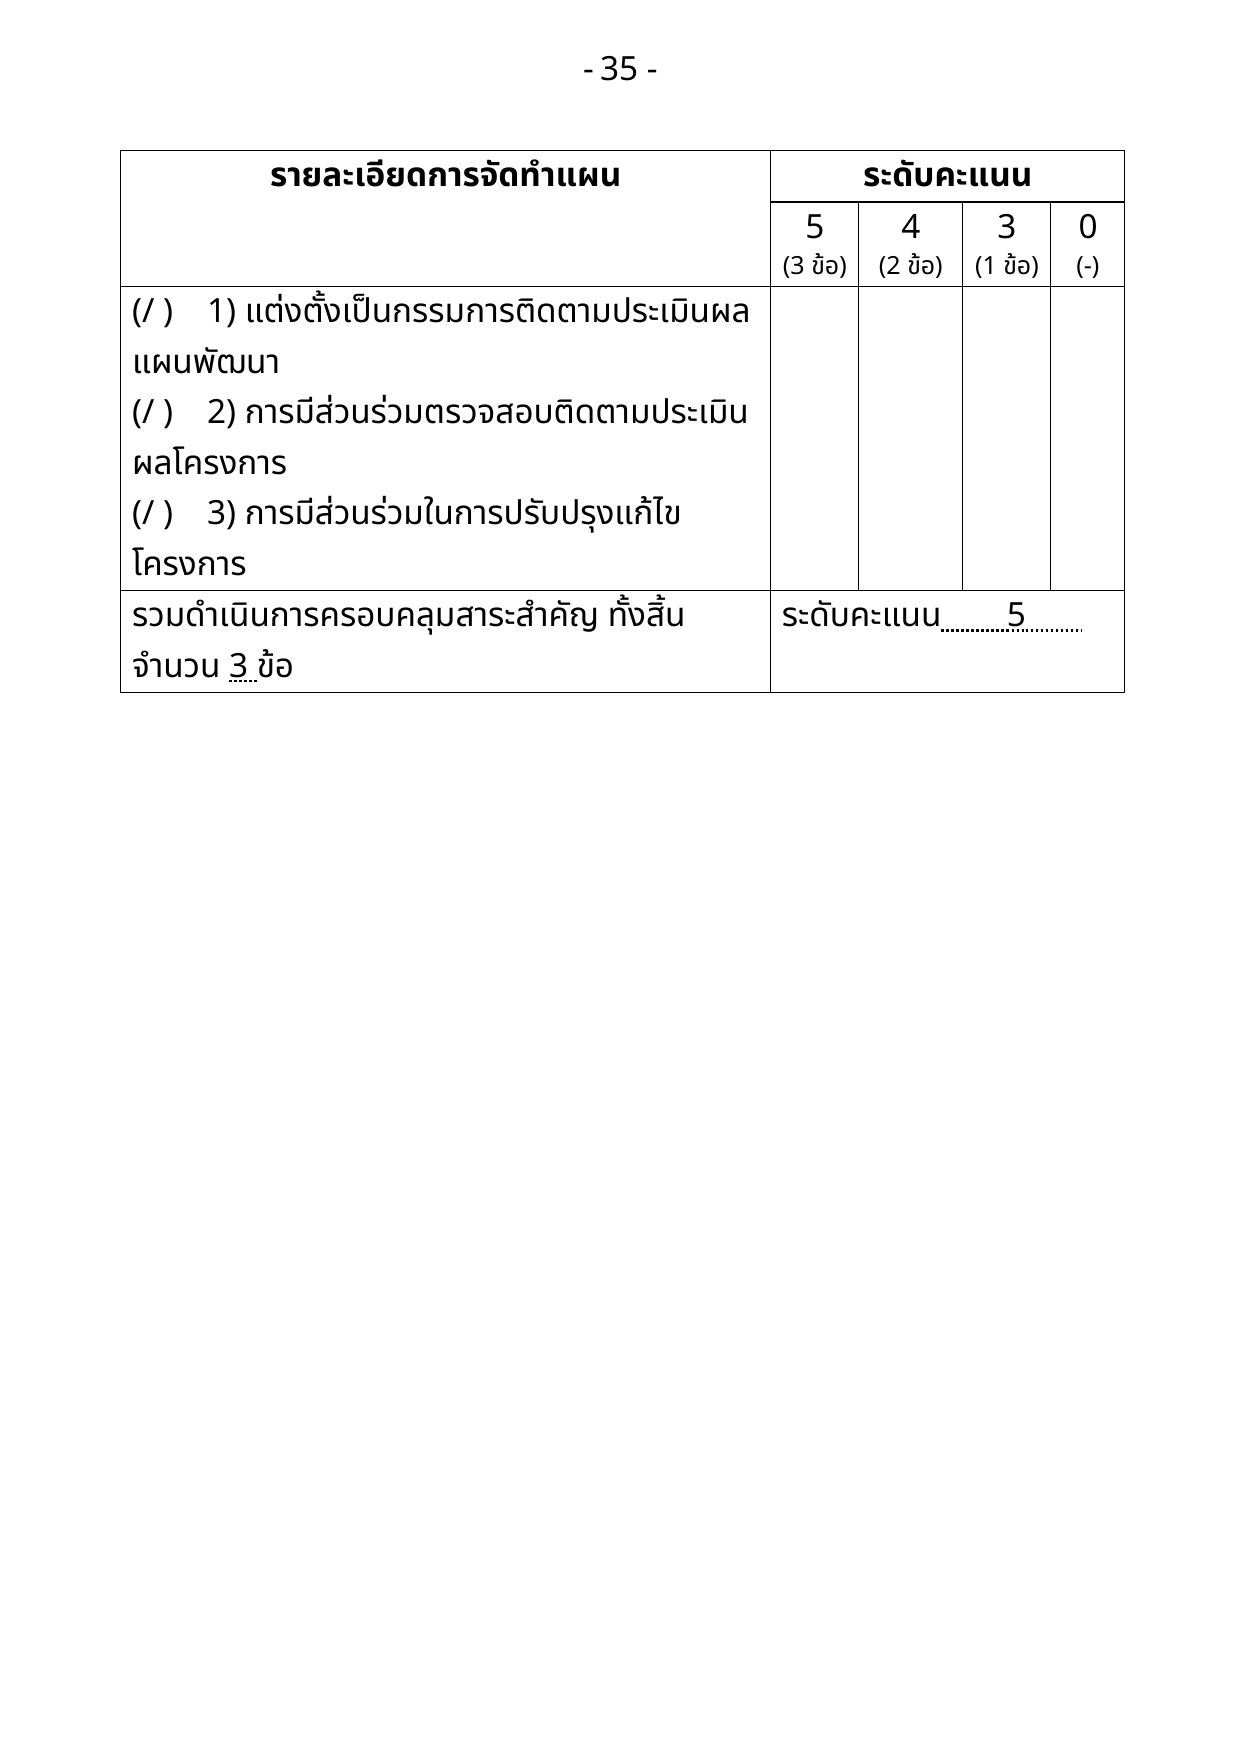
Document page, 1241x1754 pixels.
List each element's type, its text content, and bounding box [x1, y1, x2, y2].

table_cell [963, 287, 1050, 590]
table_cell 4 (2 ข้อ) [859, 203, 962, 286]
table_cell 0 (-) [1051, 203, 1124, 286]
table_cell [1051, 287, 1124, 590]
table_cell ระดับคะแนน 5 [771, 591, 1124, 692]
table_cell [859, 287, 962, 590]
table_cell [121, 287, 770, 590]
table_cell รวมดำเนินการครอบคลุมสาระสำคัญ ทั้งสิ้น จำนวน 3 ข้อ [121, 591, 770, 692]
table_cell 3 (1 ข้อ) [963, 203, 1050, 286]
table_header รายละเอียดการจัดทำแผน [121, 151, 770, 286]
table_header ระดับคะแนน [771, 151, 1124, 201]
table_cell 5 (3 ข้อ) [771, 203, 858, 286]
table_cell / [771, 287, 858, 590]
